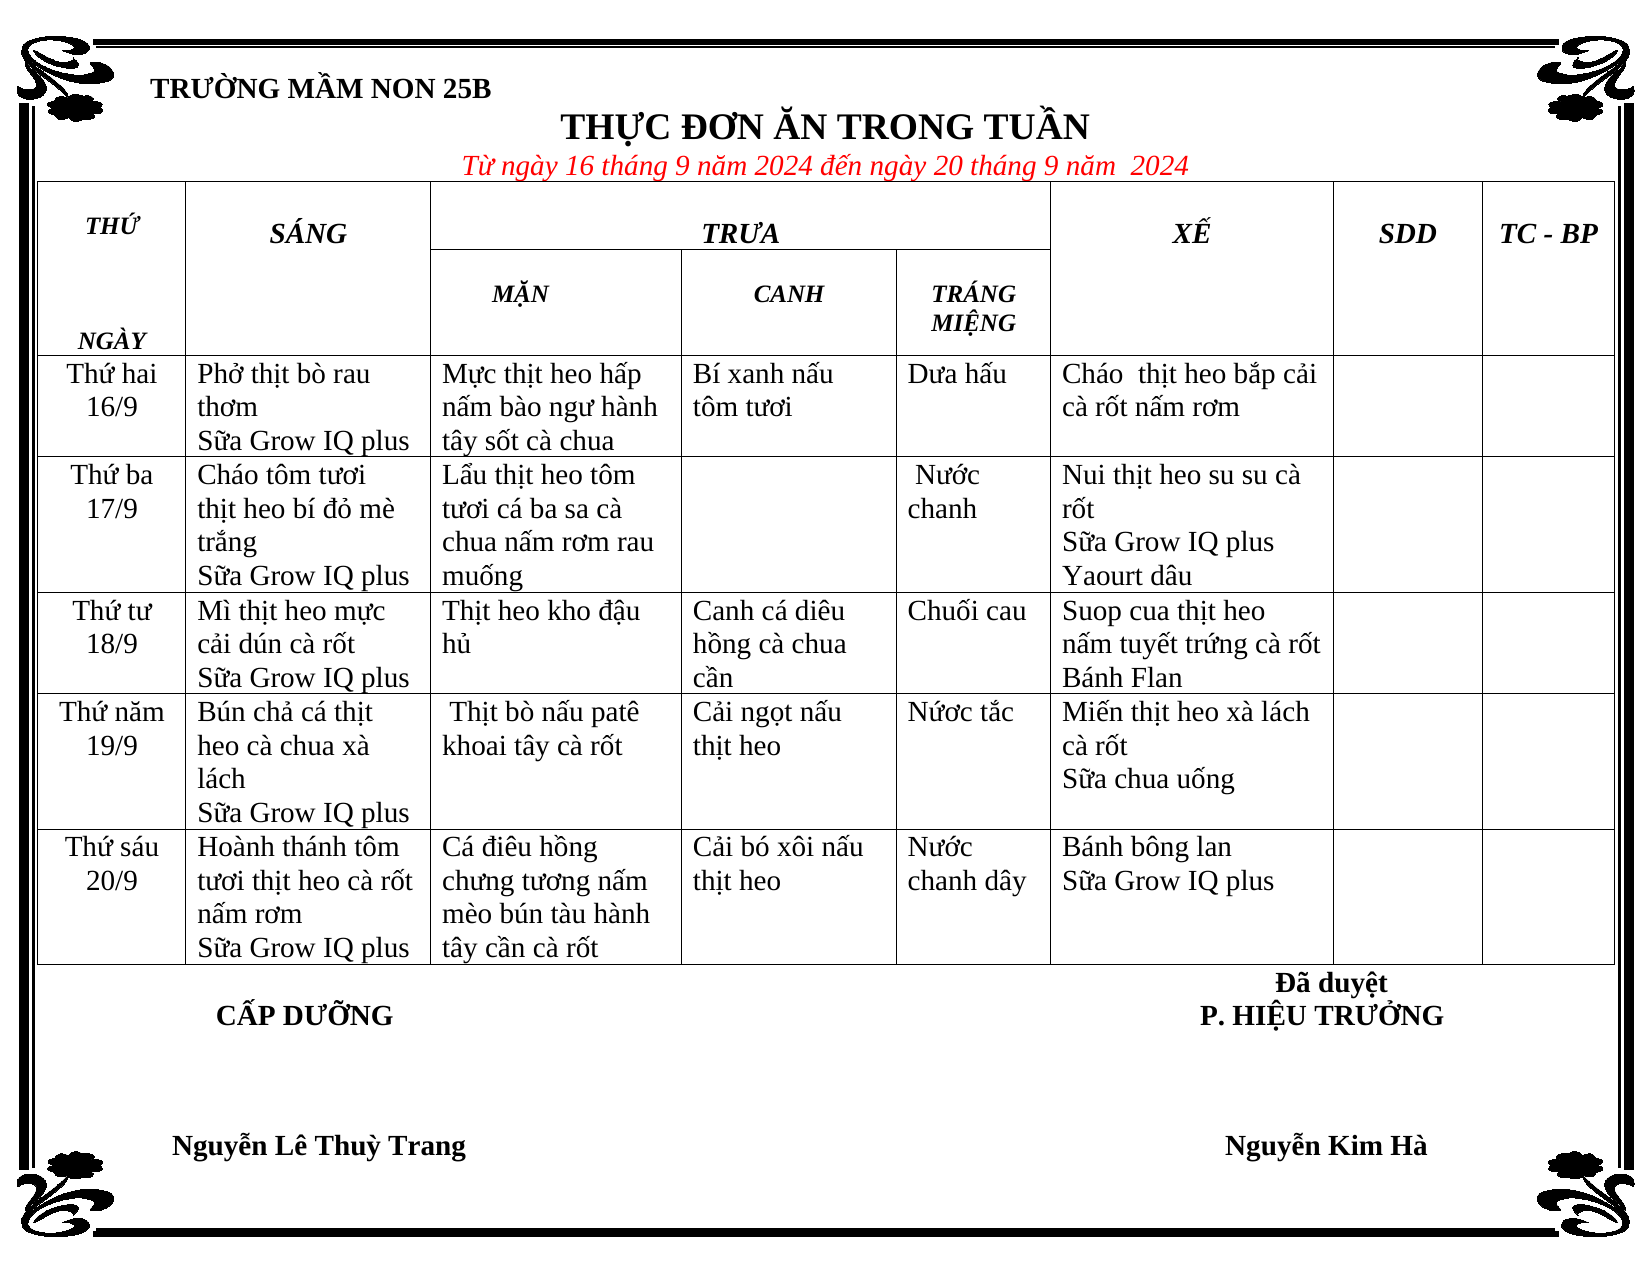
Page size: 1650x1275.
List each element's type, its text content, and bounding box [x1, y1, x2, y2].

text THỰC ĐƠN ĂN TRONG TUẦN [150, 104, 1500, 148]
table_cell Thịt heo kho đậu hủ [431, 593, 681, 693]
table_header TRƯA [431, 182, 1050, 249]
table_cell Chuối cau [897, 593, 1050, 693]
table_cell Cải bó xôi nấu thịt heo [682, 830, 896, 964]
table_cell Thịt bò nấu patê khoai tây cà rốt [431, 694, 681, 828]
table_cell Mì thịt heo mực cải dún cà rốt Sữa Grow IQ plus [186, 593, 430, 693]
table_header SDD [1334, 182, 1482, 355]
table_cell Bún chả cá thịt heo cà chua xà lách Sữa Grow IQ plus [186, 694, 430, 828]
table_cell Thứ sáu 20/9 [38, 830, 185, 964]
table_cell Cá điêu hồng chưng tương nấm mèo bún tàu hành tây cần cà rốt [431, 830, 681, 964]
table_cell Miến thịt heo xà lách cà rốt Sữa chua uống [1051, 694, 1333, 828]
table_cell [1334, 593, 1482, 693]
table_cell [1334, 457, 1482, 592]
table_cell Thứ tư 18/9 [38, 593, 185, 693]
text CẤP DƯỠNG P. HIỆU TRƯỞNG [56, 998, 1612, 1032]
table_cell Nứơc tắc [897, 694, 1050, 828]
table_cell Nước chanh [897, 457, 1050, 592]
text Từ ngày 16 tháng 9 năm 2024 đến ngày 20 tháng 9 năm 2024 [150, 148, 1500, 181]
table_header SÁNG [186, 182, 430, 355]
table_cell [1483, 593, 1614, 693]
table_cell Mực thịt heo hấp nấm bào ngư hành tây sốt cà chua [431, 356, 681, 456]
table_cell Dưa hấu [897, 356, 1050, 456]
table_cell Cải ngọt nấu thịt heo [682, 694, 896, 828]
table_header TC - BP [1483, 182, 1614, 355]
table_header XẾ [1051, 182, 1333, 355]
text Nguyễn Lê Thuỳ Trang Nguyễn Kim Hà [150, 1128, 1500, 1161]
table_cell CANH [682, 250, 896, 355]
table_cell [1334, 830, 1482, 964]
table_cell [1334, 356, 1482, 456]
table_cell [1483, 694, 1614, 828]
table_cell Canh cá diêu hồng cà chua cần [682, 593, 896, 693]
table_cell [1483, 457, 1614, 592]
table_cell MẶN [431, 250, 681, 355]
table_cell Lẩu thịt heo tôm tươi cá ba sa cà chua nấm rơm rau muống [431, 457, 681, 592]
table_cell Hoành thánh tôm tươi thịt heo cà rốt nấm rơm Sữa Grow IQ plus [186, 830, 430, 964]
table_cell Phở thịt bò rau thơm Sữa Grow IQ plus [186, 356, 430, 456]
table_cell Thứ năm 19/9 [38, 694, 185, 828]
table_cell [682, 457, 896, 592]
table_cell Bánh bông lan Sữa Grow IQ plus [1051, 830, 1333, 964]
table_cell Thứ hai 16/9 [38, 356, 185, 456]
table_cell Cháo tôm tươi thịt heo bí đỏ mè trắng Sữa Grow IQ plus [186, 457, 430, 592]
text TRƯỜNG MẦM NON 25B [150, 71, 1500, 104]
table_cell [1334, 694, 1482, 828]
table_header THỨ NGÀY [38, 182, 185, 355]
table_cell Suop cua thịt heo nấm tuyết trứng cà rốt Bánh Flan [1051, 593, 1333, 693]
table_cell Cháo thịt heo bắp cải cà rốt nấm rơm [1051, 356, 1333, 456]
text Đã duyệt [1181, 965, 1612, 998]
table_cell Nui thịt heo su su cà rốt Sữa Grow IQ plus Yaourt dâu [1051, 457, 1333, 592]
table_cell TRÁNG MIỆNG [897, 250, 1050, 355]
table_cell Nước chanh dây [897, 830, 1050, 964]
table_cell [1483, 830, 1614, 964]
table_cell [1483, 356, 1614, 456]
table_cell Bí xanh nấu tôm tươi [682, 356, 896, 456]
table_cell Thứ ba 17/9 [38, 457, 185, 592]
